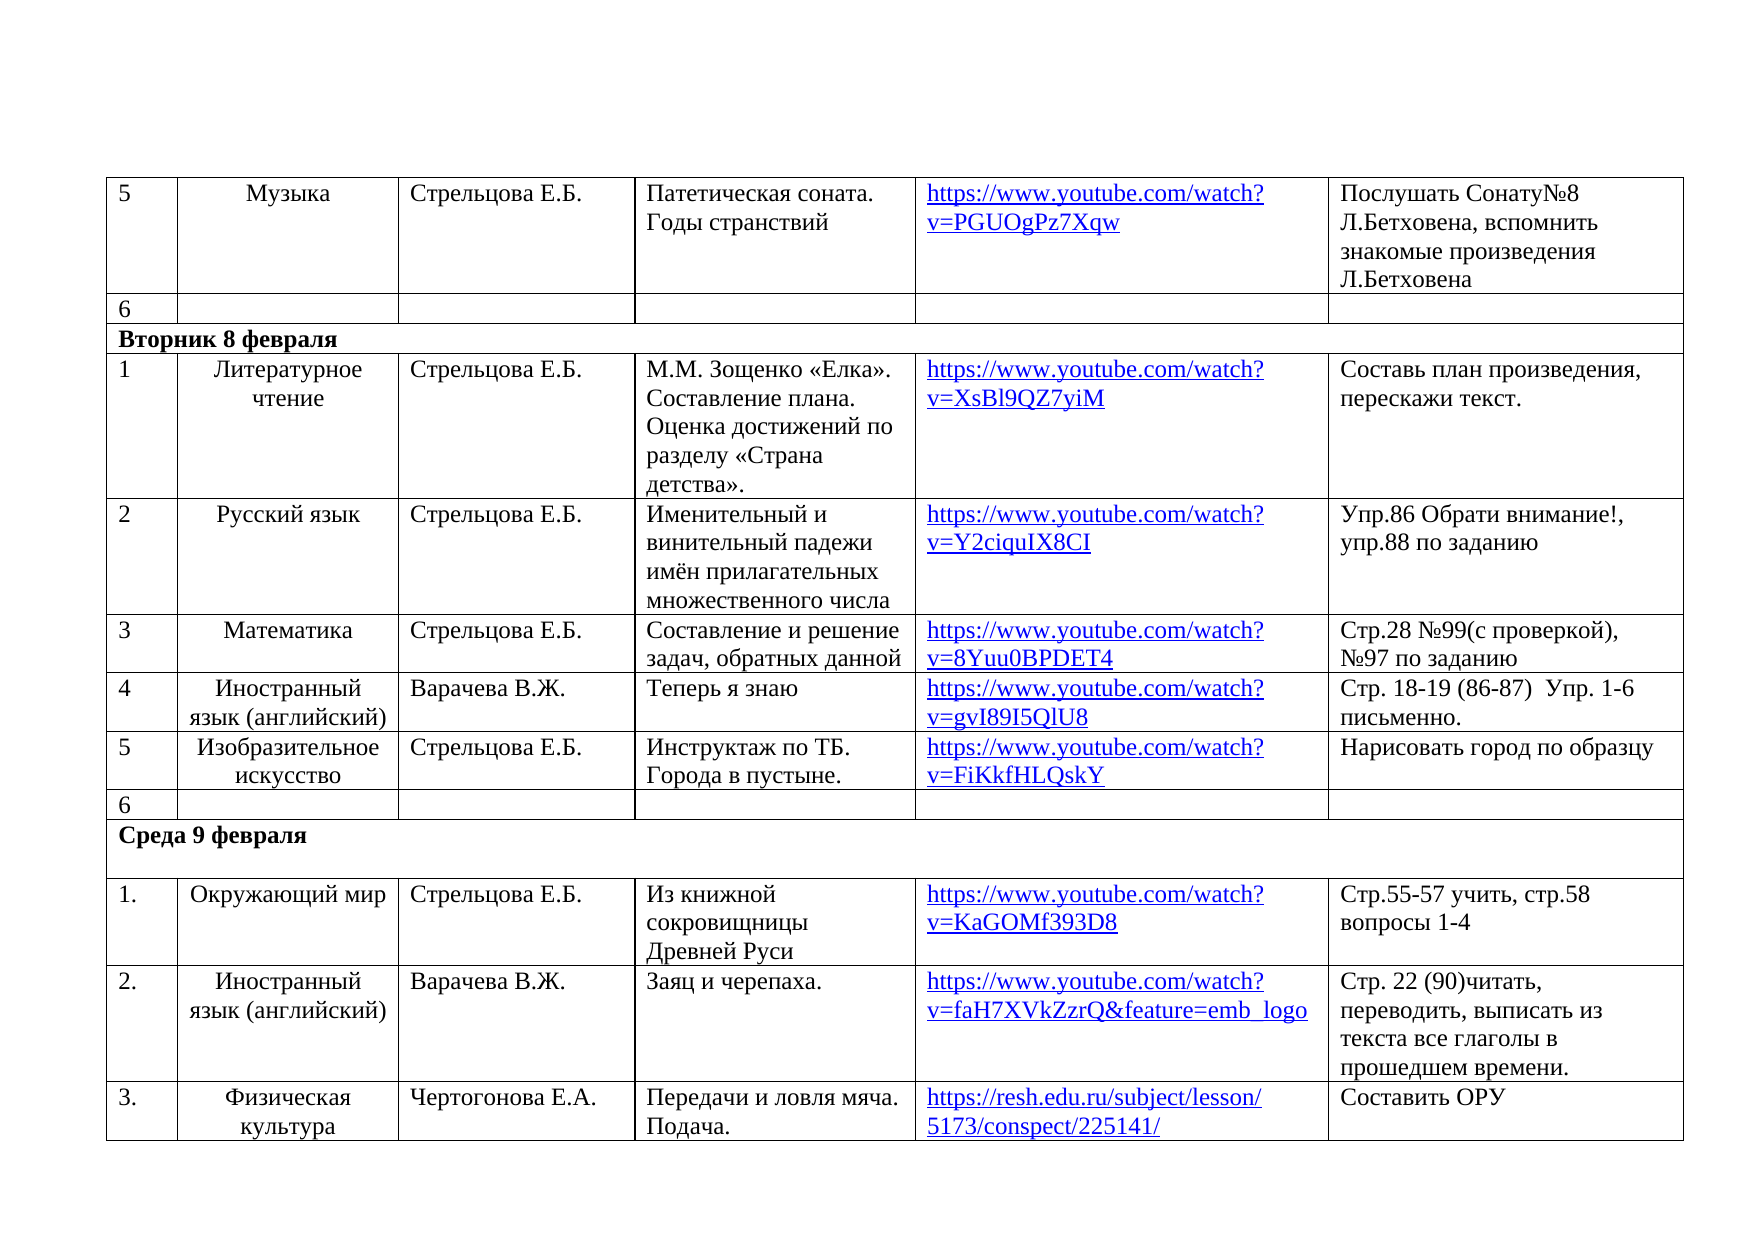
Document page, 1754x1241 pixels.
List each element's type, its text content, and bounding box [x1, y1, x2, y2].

table_cell https://www.youtube.com/watch?v=FiKkfHLQskY [916, 732, 1328, 789]
table_cell М.М. Зощенко «Елка». Составление плана. Оценка достижений по разделу «Страна детства». [636, 354, 915, 498]
table_cell Составить ОРУ [1329, 1082, 1683, 1139]
table_cell Составь план произведения, перескажи текст. [1329, 354, 1683, 498]
table_cell https://www.youtube.com/watch?v=XsBl9QZ7yiM [916, 354, 1328, 498]
table_cell [178, 294, 398, 323]
table_cell Русский язык [178, 499, 398, 614]
table_cell https://www.youtube.com/watch?v=KaGOMf393D8 [916, 879, 1328, 965]
table_cell 2 [107, 499, 177, 614]
table_cell Инструктаж по ТБ. Города в пустыне. [636, 732, 915, 789]
table_cell Стр. 18-19 (86-87) Упр. 1-6 письменно. [1329, 673, 1683, 731]
table_cell https://resh.edu.ru/subject/lesson/5173/conspect/225141/ [916, 1082, 1328, 1139]
table_cell Среда 9 февраля [107, 820, 1683, 878]
table_cell 6 [107, 790, 177, 819]
table_cell [636, 790, 915, 819]
table_cell [1329, 294, 1683, 323]
table_cell Теперь я знаю [636, 673, 915, 731]
table_cell [1329, 790, 1683, 819]
table_cell 4 [107, 673, 177, 731]
table_cell Именительный и винительный падежи имён прилагательных множественного числа [636, 499, 915, 614]
table_cell [178, 790, 398, 819]
table_cell Чертогонова Е.А. [399, 1082, 634, 1139]
table_cell Окружающий мир [178, 879, 398, 965]
table_cell 5 [107, 732, 177, 789]
table_cell [916, 790, 1328, 819]
table_cell Литературное чтение [178, 354, 398, 498]
table_cell Изобразительное искусство [178, 732, 398, 789]
table_cell Стрельцова Е.Б. [399, 879, 634, 965]
table_cell Стрельцова Е.Б. [399, 178, 634, 293]
table_cell Передачи и ловля мяча. Подача. [636, 1082, 915, 1139]
table_cell https://www.youtube.com/watch?v=gvI89I5QlU8 [916, 673, 1328, 731]
table_cell [636, 294, 915, 323]
table_cell Физическая культура [178, 1082, 398, 1139]
table_cell Математика [178, 615, 398, 672]
table_cell Стр.55-57 учить, стр.58 вопросы 1-4 [1329, 879, 1683, 965]
table_cell Из книжной сокровищницы Древней Руси [636, 879, 915, 965]
table_cell Варачева В.Ж. [399, 966, 634, 1081]
table_cell Упр.86 Обрати внимание!, упр.88 по заданию [1329, 499, 1683, 614]
table_cell Стрельцова Е.Б. [399, 499, 634, 614]
table_cell 6 [107, 294, 177, 323]
table_cell Послушать Сонату№8 Л.Бетховена, вспомнить знакомые произведения Л.Бетховена [1329, 178, 1683, 293]
table_cell Стр.28 №99(с проверкой), №97 по заданию [1329, 615, 1683, 672]
table_cell [916, 294, 1328, 323]
table_cell Варачева В.Ж. [399, 673, 634, 731]
table_cell Иностранный язык (английский) [178, 966, 398, 1081]
table_cell 1 [107, 354, 177, 498]
table_cell Вторник 8 февраля [107, 324, 1683, 353]
table_cell Иностранный язык (английский) [178, 673, 398, 731]
table_cell Стрельцова Е.Б. [399, 354, 634, 498]
table_cell [107, 1082, 177, 1139]
table_cell Патетическая соната. Годы странствий [636, 178, 915, 293]
table_cell Заяц и черепаха. [636, 966, 915, 1081]
table_cell https://www.youtube.com/watch?v=PGUOgPz7Xqw [916, 178, 1328, 293]
table_cell Стрельцова Е.Б. [399, 615, 634, 672]
table_cell https://www.youtube.com/watch?v=8Yuu0BPDET4 [916, 615, 1328, 672]
table_cell https://www.youtube.com/watch?v=faH7XVkZzrQ&feature=emb_logo [916, 966, 1328, 1081]
table_cell [107, 966, 177, 1081]
table_cell https://www.youtube.com/watch?v=Y2ciquIX8CI [916, 499, 1328, 614]
table_cell 5 [107, 178, 177, 293]
table_cell Нарисовать город по образцу [1329, 732, 1683, 789]
table_cell Стр. 22 (90)читать, переводить, выписать из текста все глаголы в прошедшем времени. [1329, 966, 1683, 1081]
table_cell [399, 790, 634, 819]
table_cell [399, 294, 634, 323]
table_cell Музыка [178, 178, 398, 293]
table_cell [107, 879, 177, 965]
table_cell Составление и решение задач, обратных данной [636, 615, 915, 672]
table_cell 3 [107, 615, 177, 672]
table_cell Стрельцова Е.Б. [399, 732, 634, 789]
